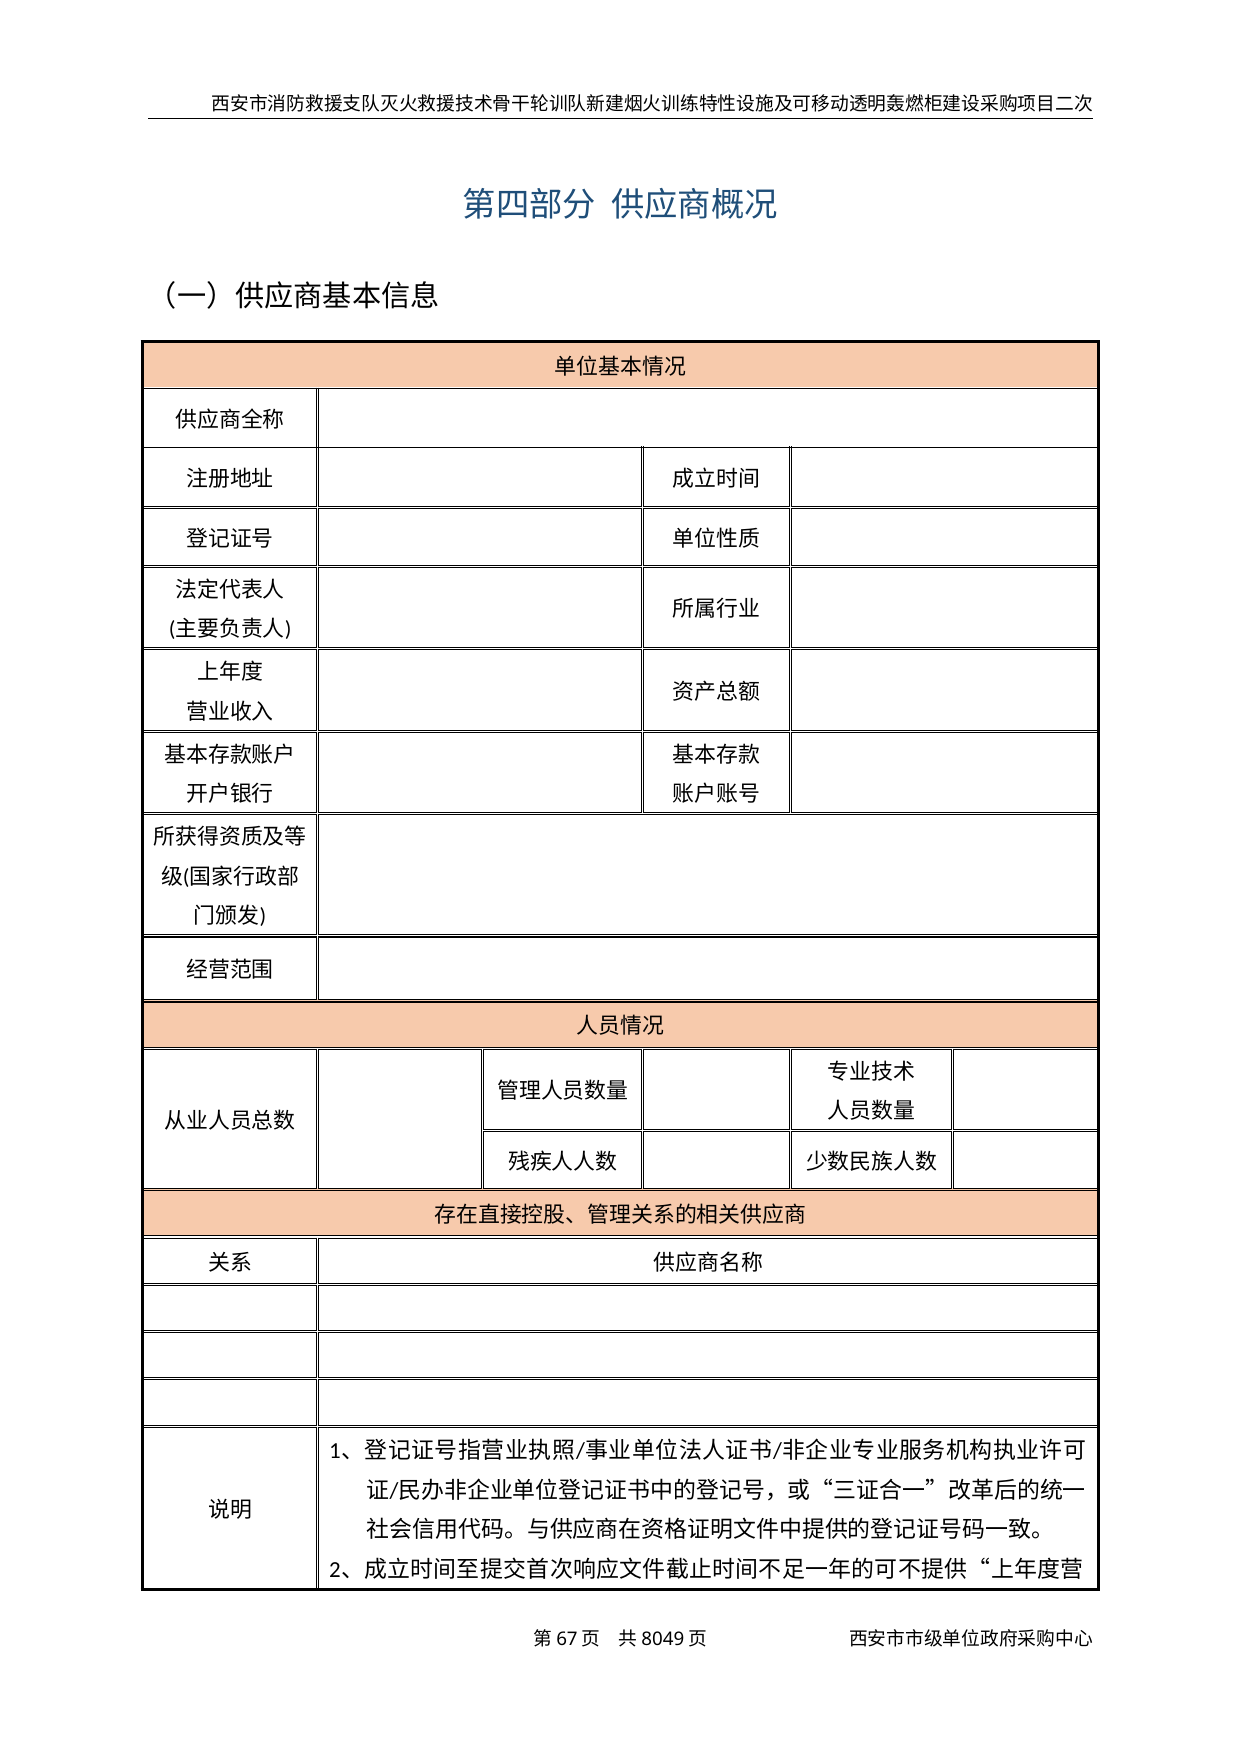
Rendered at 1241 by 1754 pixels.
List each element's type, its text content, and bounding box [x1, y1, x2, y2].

table_cell 单位性质 [644, 509, 789, 564]
table_cell 经营范围 [144, 938, 316, 999]
table_cell [319, 389, 1097, 446]
table_cell [792, 568, 1097, 647]
table_cell 说明 [144, 1428, 316, 1588]
text （一）供应商基本信息 [148, 254, 1093, 334]
table_cell [319, 938, 1097, 999]
table_cell [144, 1286, 316, 1330]
table_cell 注册地址 [144, 448, 316, 506]
table_cell [319, 733, 641, 812]
table_cell 所属行业 [644, 568, 789, 647]
table_cell 关系 [144, 1239, 316, 1283]
table_cell 上年度 营业收入 [144, 650, 316, 729]
table_cell [319, 650, 641, 729]
table_cell 残疾人人数 [484, 1132, 641, 1188]
table_cell 基本存款账户 开户银行 [144, 733, 316, 812]
table_cell [319, 448, 641, 506]
table_cell [644, 1050, 789, 1129]
table_cell 从业人员总数 [144, 1050, 316, 1188]
table_cell [319, 815, 1097, 934]
table_cell [319, 1380, 1097, 1424]
table_cell 管理人员数量 [484, 1050, 641, 1129]
table_cell [319, 568, 641, 647]
table_cell [954, 1050, 1097, 1129]
table_cell [144, 1380, 316, 1424]
table_cell [319, 1286, 1097, 1330]
table_cell 基本存款 账户账号 [644, 733, 789, 812]
table_cell 少数民族人数 [792, 1132, 951, 1188]
table_cell [319, 1333, 1097, 1377]
table_cell 成立时间 [644, 448, 789, 506]
table_cell 人员情况 [144, 1003, 1097, 1047]
table_cell 专业技术 人员数量 [792, 1050, 951, 1129]
table_cell 存在直接控股、管理关系的相关供应商 [144, 1191, 1097, 1235]
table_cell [319, 1428, 1097, 1588]
table_cell [319, 1050, 481, 1188]
table_cell 法定代表人 (主要负责人) [144, 568, 316, 647]
table_cell [319, 509, 641, 564]
table_cell [792, 448, 1097, 506]
table_cell [792, 733, 1097, 812]
table_cell 登记证号 [144, 509, 316, 564]
table_cell [644, 1132, 789, 1188]
table_cell 供应商全称 [144, 389, 316, 446]
table_cell 所获得资质及等级(国家行政部门颁发) [144, 815, 316, 934]
table_cell [954, 1132, 1097, 1188]
table_cell 供应商名称 [319, 1239, 1097, 1283]
table_cell [144, 1333, 316, 1377]
table_cell [792, 509, 1097, 564]
table_cell [792, 650, 1097, 729]
table_cell 资产总额 [644, 650, 789, 729]
text 第四部分 供应商概况 [148, 163, 1093, 242]
table_header 单位基本情况 [144, 343, 1097, 387]
